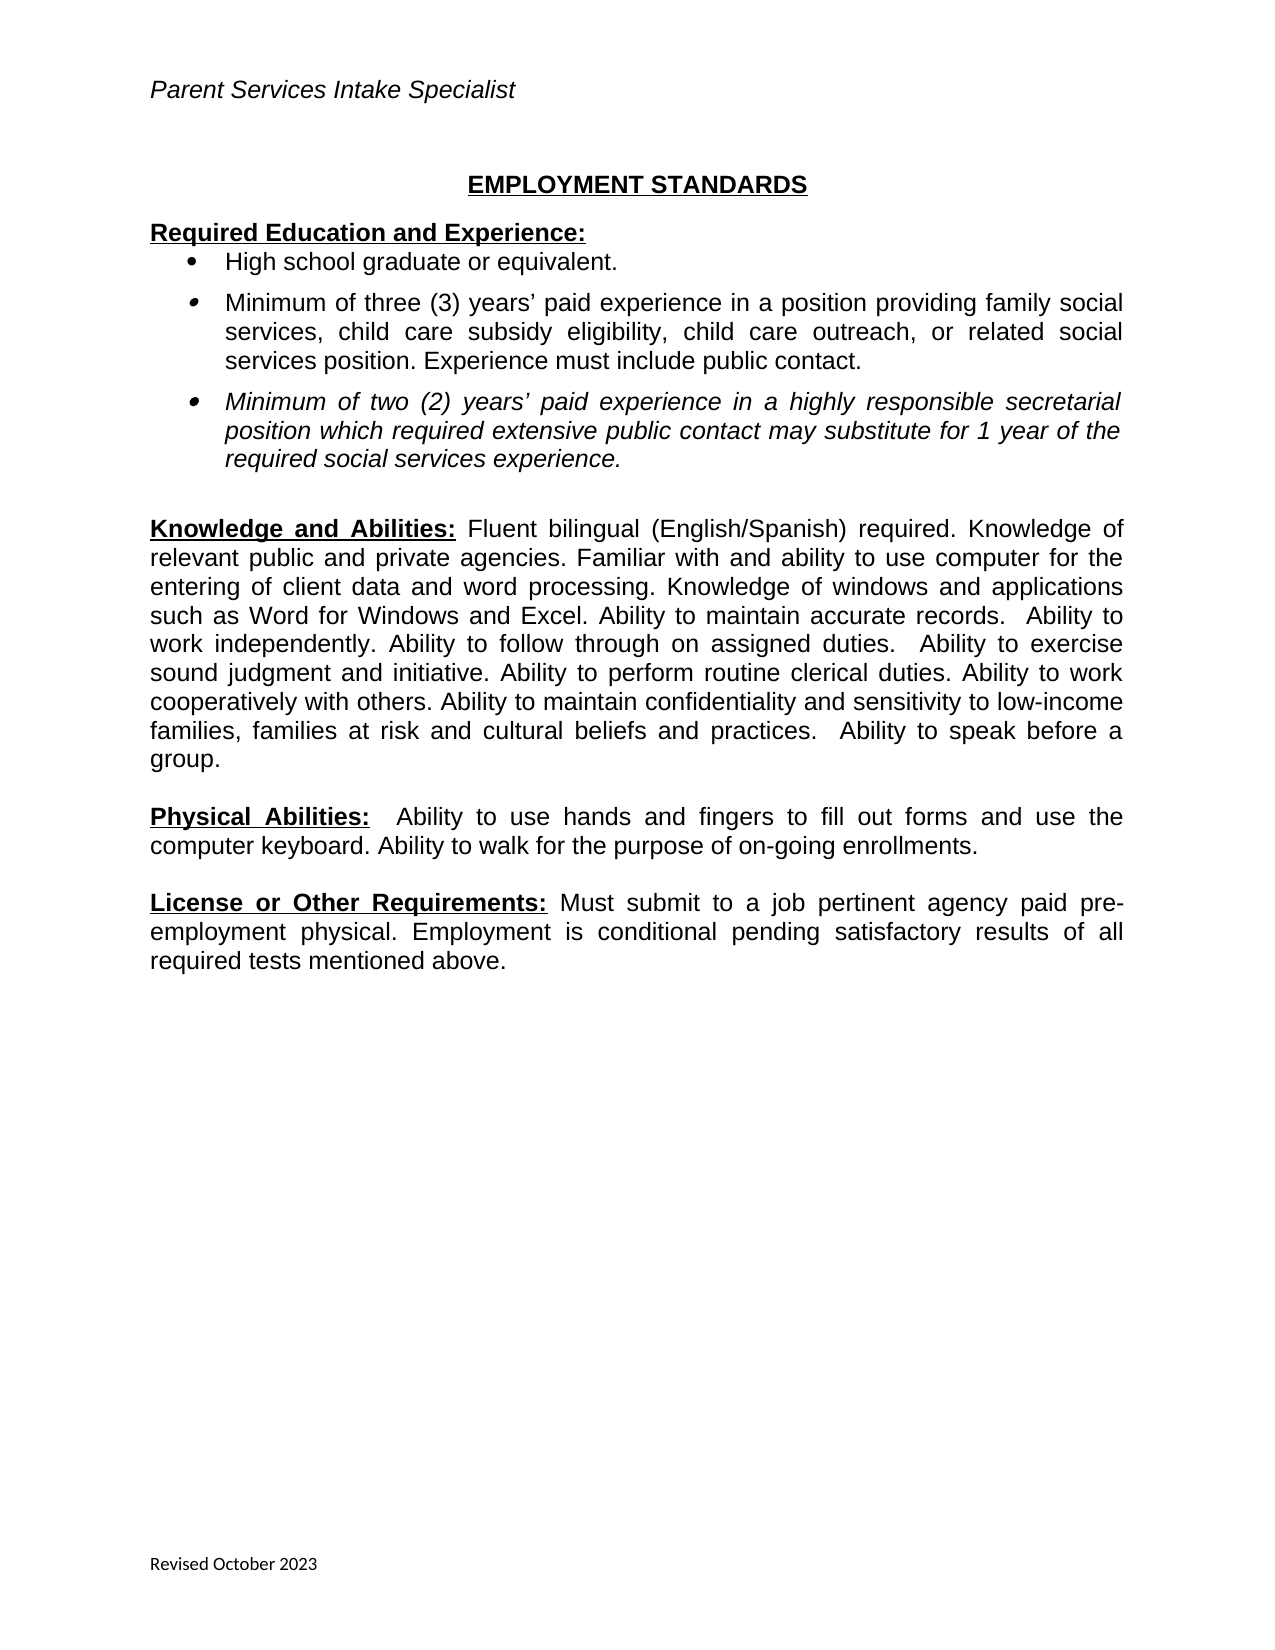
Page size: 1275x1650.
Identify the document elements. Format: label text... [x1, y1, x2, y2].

list High school graduate or equivalent. [187, 247, 1125, 276]
list Minimum of three (3) years’ paid experience in a position providing family social services, child care subsidy eligibility, child care outreach, or related social services position. Experience must include public contact. [187, 288, 1125, 374]
text EMPLOYMENT STANDARDS [150, 170, 1125, 199]
text Physical Abilities: Ability to use hands and fingers to fill out forms and use the computer keyboard. Ability to walk for the purpose of on-going enrollments. [150, 802, 1125, 859]
text License or Other Requirements: Must submit to a job pertinent agency paid pre-employment physical. Employment is conditional pending satisfactory results of all required tests mentioned above. [150, 888, 1125, 974]
text Knowledge and Abilities: Fluent bilingual (English/Spanish) required. Knowledge of relevant public and private agencies. Familiar with and ability to use computer for the entering of client data and word processing. Knowledge of windows and applications such as Word for Windows and Excel. Ability to maintain accurate records. Ability to work independently. Ability to follow through on assigned duties. Ability to exercise sound judgment and initiative. Ability to perform routine clerical duties. Ability to work cooperatively with others. Ability to maintain confidentiality and sensitivity to low-income families, families at risk and cultural beliefs and practices. Ability to speak before a group. [150, 514, 1125, 773]
list Minimum of two (2) years’ paid experience in a highly responsible secretarial position which required extensive public contact may substitute for 1 year of the required social services experience. [187, 387, 1125, 473]
text Required Education and Experience: [150, 218, 1125, 247]
